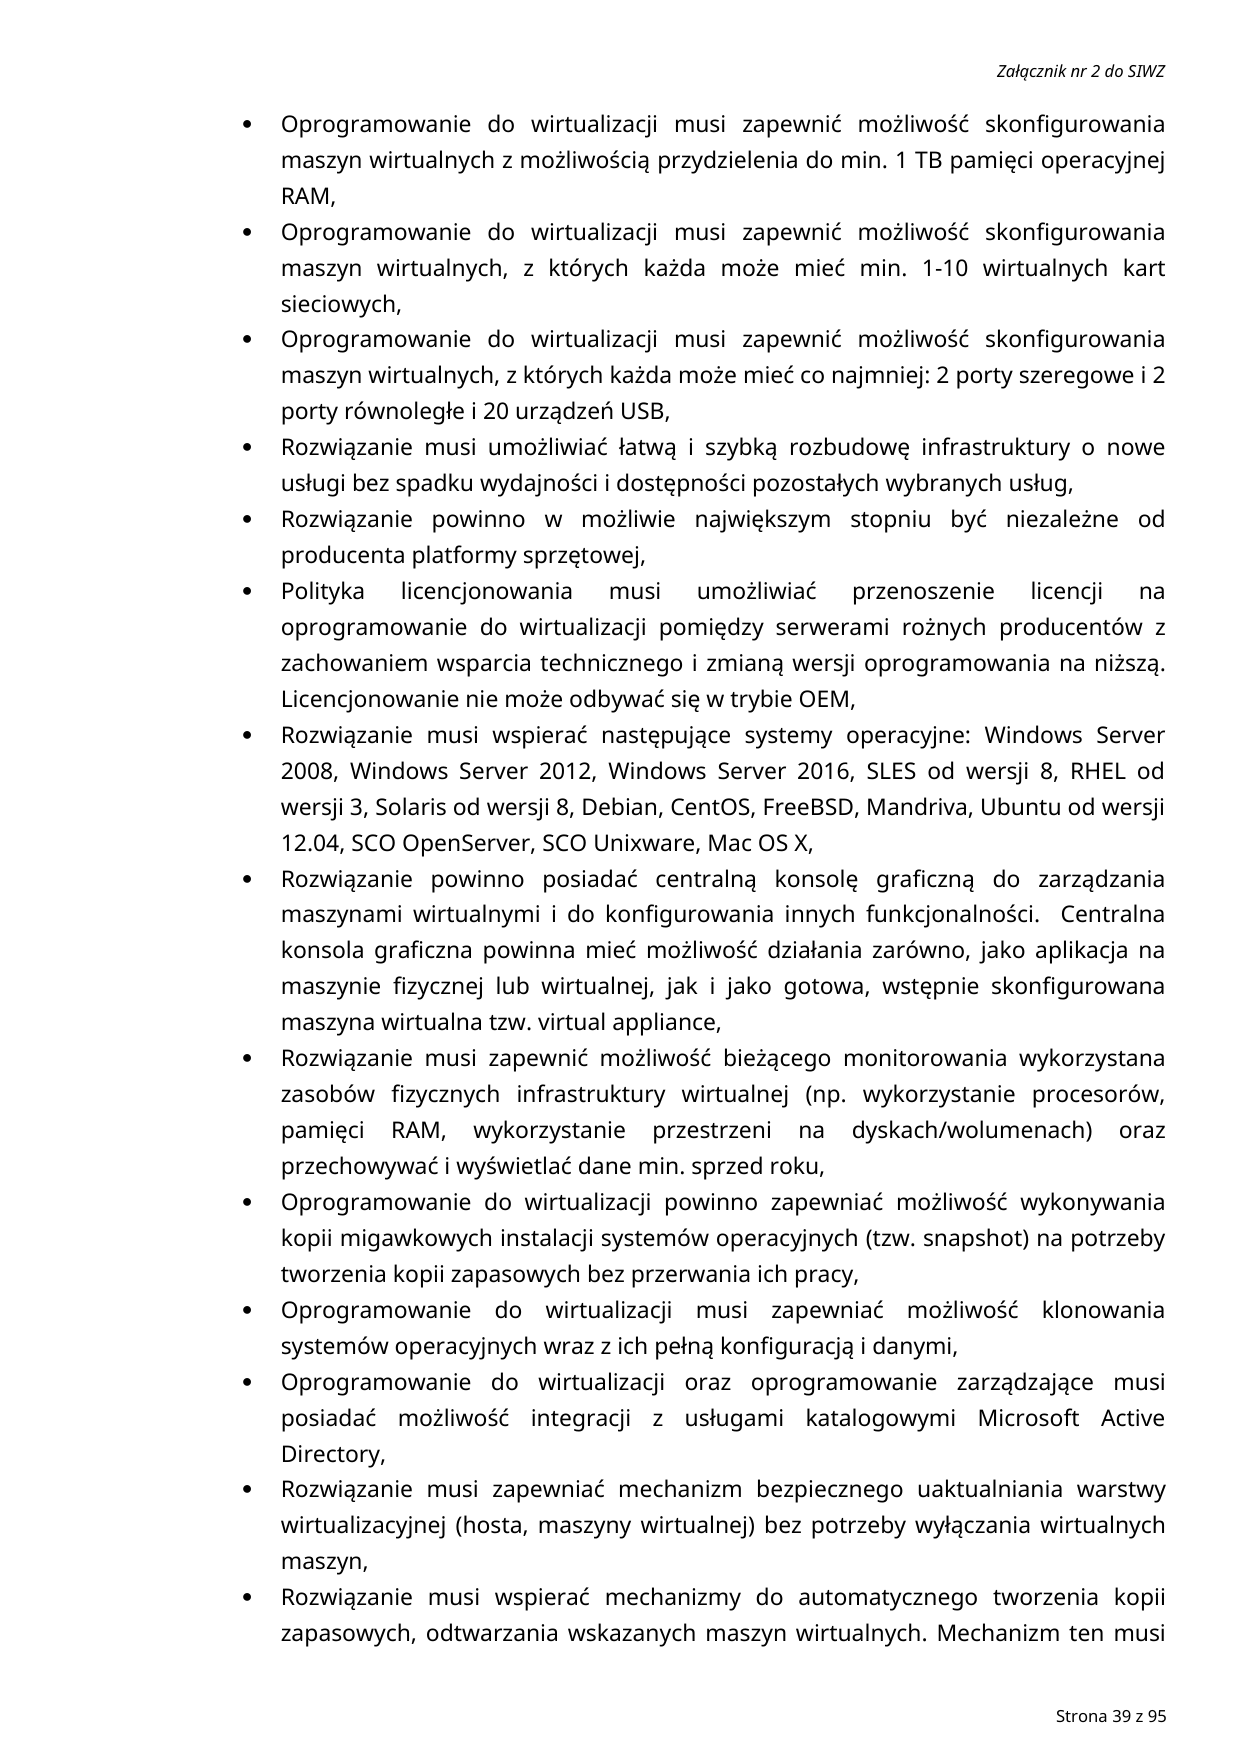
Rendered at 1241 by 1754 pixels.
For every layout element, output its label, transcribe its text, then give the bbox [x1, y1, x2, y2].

list Oprogramowanie do wirtualizacji musi zapewnić możliwość skonfigurowania maszyn wirtualnych z możliwością przydzielenia do min. 1 TB pamięci operacyjnej RAM, [243, 108, 1167, 211]
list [243, 1581, 1167, 1648]
list Oprogramowanie do wirtualizacji powinno zapewniać możliwość wykonywania kopii migawkowych instalacji systemów operacyjnych (tzw. snapshot) na potrzeby tworzenia kopii zapasowych bez przerwania ich pracy, [243, 1186, 1167, 1289]
list Oprogramowanie do wirtualizacji musi zapewniać możliwość klonowania systemów operacyjnych wraz z ich pełną konfiguracją i danymi, [243, 1294, 1167, 1361]
list Polityka licencjonowania musi umożliwiać przenoszenie licencji na oprogramowanie do wirtualizacji pomiędzy serwerami rożnych producentów z zachowaniem wsparcia technicznego i zmianą wersji oprogramowania na niższą. Licencjonowanie nie może odbywać się w trybie OEM, [243, 575, 1167, 714]
list Rozwiązanie powinno posiadać centralną konsolę graficzną do zarządzania maszynami wirtualnymi i do konfigurowania innych funkcjonalności. Centralna konsola graficzna powinna mieć możliwość działania zarówno, jako aplikacja na maszynie fizycznej lub wirtualnej, jak i jako gotowa, wstępnie skonfigurowana maszyna wirtualna tzw. virtual appliance, [243, 862, 1167, 1037]
list Rozwiązanie musi zapewnić możliwość bieżącego monitorowania wykorzystana zasobów fizycznych infrastruktury wirtualnej (np. wykorzystanie procesorów, pamięci RAM, wykorzystanie przestrzeni na dyskach/wolumenach) oraz przechowywać i wyświetlać dane min. sprzed roku, [243, 1042, 1167, 1181]
list Oprogramowanie do wirtualizacji oraz oprogramowanie zarządzające musi posiadać możliwość integracji z usługami katalogowymi Microsoft Active Directory, [243, 1366, 1167, 1469]
list Rozwiązanie musi wspierać następujące systemy operacyjne: Windows Server 2008, Windows Server 2012, Windows Server 2016, SLES od wersji 8, RHEL od wersji 3, Solaris od wersji 8, Debian, CentOS, FreeBSD, Mandriva, Ubuntu od wersji 12.04, SCO OpenServer, SCO Unixware, Mac OS X, [243, 719, 1167, 858]
list Rozwiązanie powinno w możliwie największym stopniu być niezależne od producenta platformy sprzętowej, [243, 503, 1167, 570]
list Rozwiązanie musi zapewniać mechanizm bezpiecznego uaktualniania warstwy wirtualizacyjnej (hosta, maszyny wirtualnej) bez potrzeby wyłączania wirtualnych maszyn, [243, 1473, 1167, 1577]
list Rozwiązanie musi umożliwiać łatwą i szybką rozbudowę infrastruktury o nowe usługi bez spadku wydajności i dostępności pozostałych wybranych usług, [243, 431, 1167, 498]
list Oprogramowanie do wirtualizacji musi zapewnić możliwość skonfigurowania maszyn wirtualnych, z których każda może mieć co najmniej: 2 porty szeregowe i 2 porty równoległe i 20 urządzeń USB, [243, 323, 1167, 427]
list Oprogramowanie do wirtualizacji musi zapewnić możliwość skonfigurowania maszyn wirtualnych, z których każda może mieć min. 1-10 wirtualnych kart sieciowych, [243, 216, 1167, 319]
